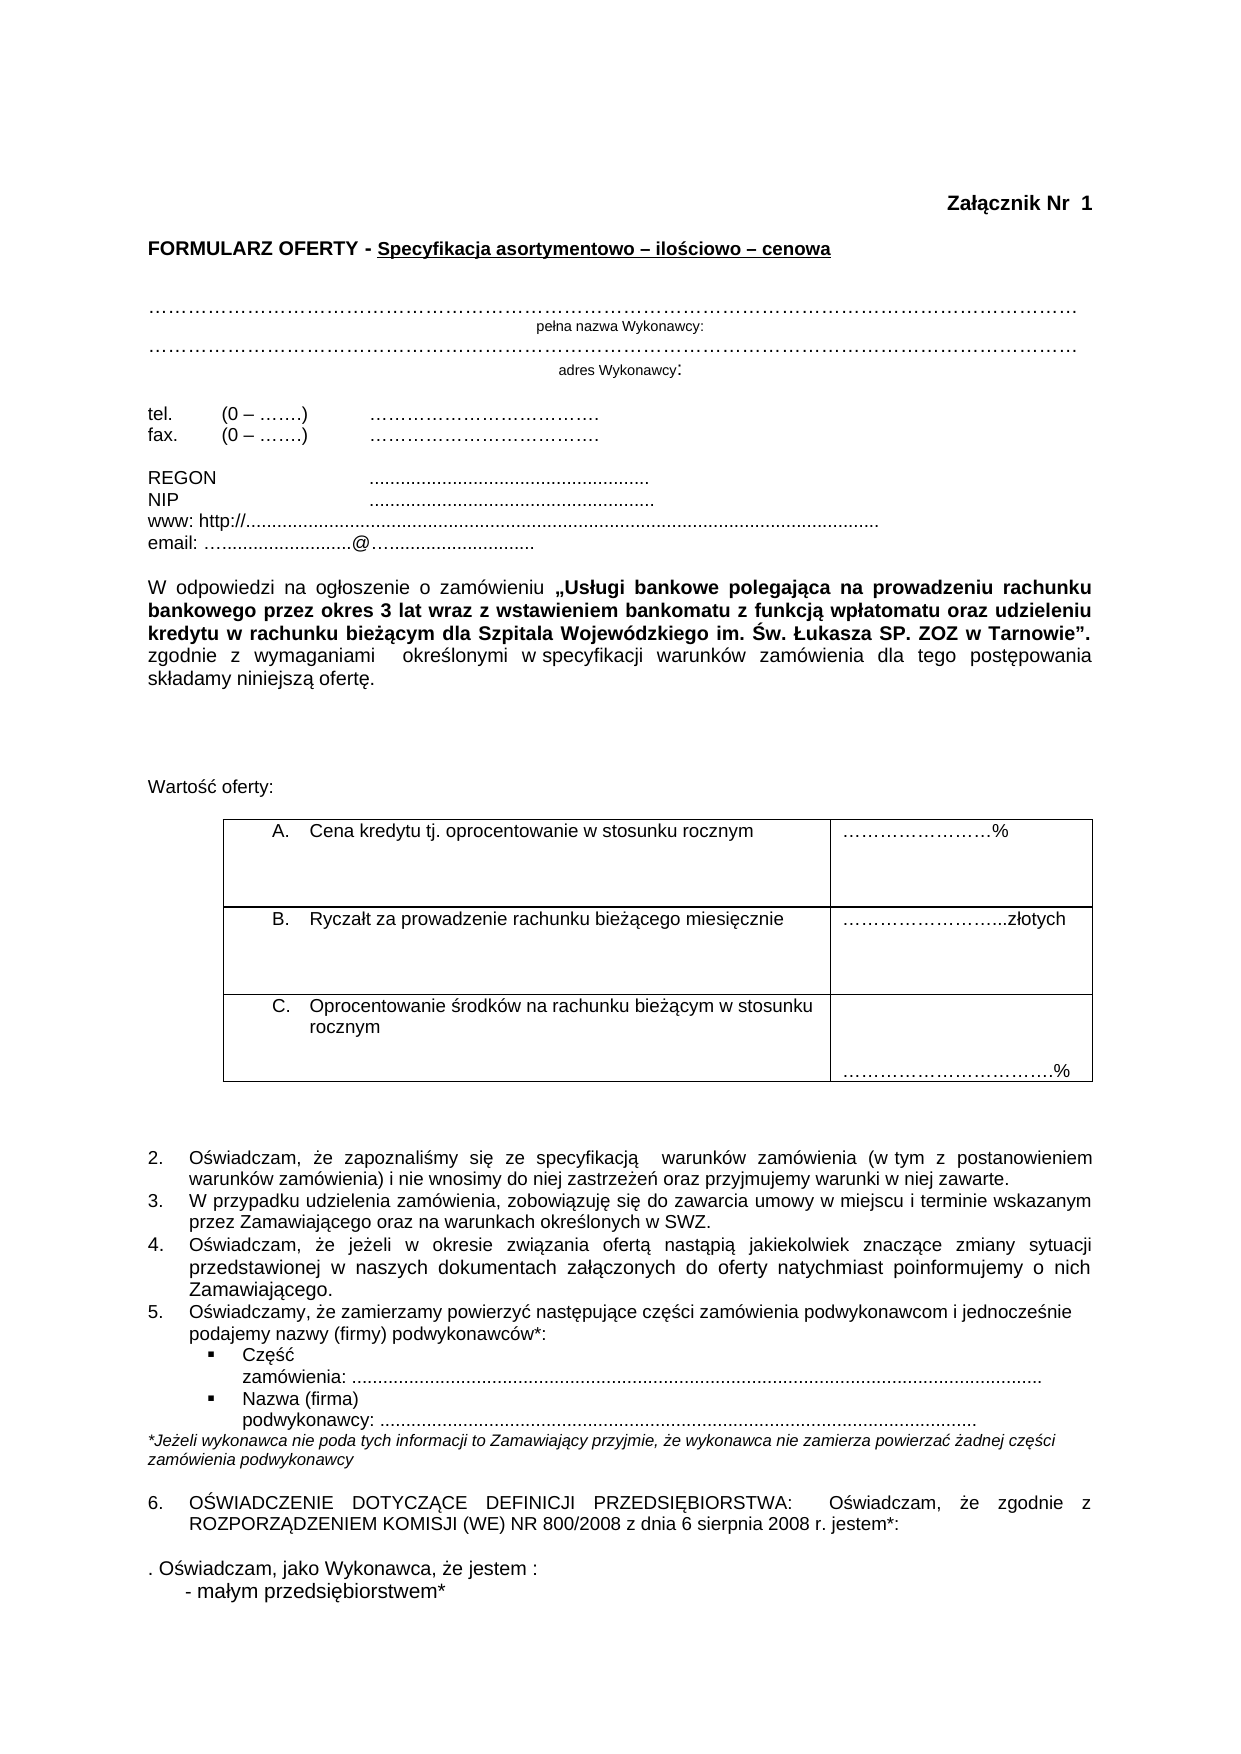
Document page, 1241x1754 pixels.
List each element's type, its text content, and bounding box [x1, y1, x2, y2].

list Nazwa (firma) podwykonawcy: ................................................................................................................... [207, 1387, 1093, 1431]
table_cell …………………………….% [831, 995, 1092, 1081]
text www: http://.......................................................................................................................... [148, 510, 1093, 532]
list Oświadczam, że jeżeli w okresie związania ofertą nastąpią jakiekolwiek znaczące zmiany sytuacji przedstawionej w naszych dokumentach załączonych do oferty natychmiast poinformujemy o nich Zamawiającego. [148, 1233, 1093, 1301]
table_cell Ryczałt za prowadzenie rachunku bieżącego miesięcznie [224, 908, 830, 994]
list Oświadczamy, że zamierzamy powierzyć następujące części zamówienia podwykonawcom i jednocześnie podajemy nazwy (firmy) podwykonawców*: [148, 1301, 1093, 1344]
table_header ……………………% [831, 820, 1092, 906]
text pełna nazwa Wykonawcy: [148, 318, 1093, 334]
list Oświadczam, że zapoznaliśmy się ze specyfikacją warunków zamówienia (w tym z postanowieniem warunków zamówienia) i nie wnosimy do niej zastrzeżeń oraz przyjmujemy warunki w niej zawarte. [148, 1147, 1093, 1190]
list Część zamówienia: ..................................................................................................................................... [207, 1344, 1093, 1387]
text adres Wykonawcy: [148, 357, 1093, 380]
text …………………………………………………………………………………………………………………………… [148, 334, 1093, 357]
text W odpowiedzi na ogłoszenie o zamówieniu „Usługi bankowe polegająca na prowadzeniu rachunku bankowego przez okres 3 lat wraz z wstawieniem bankomatu z funkcją wpłatomatu oraz udzieleniu kredytu w rachunku bieżącym dla Szpitala Wojewódzkiego im. Św. Łukasza SP. ZOZ w Tarnowie”. zgodnie z wymaganiami określonymi w specyfikacji warunków zamówienia dla tego postępowania składamy niniejszą ofertę. [148, 576, 1093, 690]
text . Oświadczam, jako Wykonawca, że jestem : [148, 1556, 1093, 1579]
text …………………………………………………………………………………………………………………………… [148, 295, 1093, 318]
list Załącznik Nr 1 [148, 191, 1093, 215]
text *Jeżeli wykonawca nie poda tych informacji to Zamawiający przyjmie, że wykonawca nie zamierza powierzać żadnej części zamówienia podwykonawcy [148, 1431, 1093, 1469]
text tel. (0 – …….) ………………………………. [148, 402, 1093, 424]
list W przypadku udzielenia zamówienia, zobowiązuję się do zawarcia umowy w miejscu i terminie wskazanym przez Zamawiającego oraz na warunkach określonych w SWZ. [148, 1190, 1093, 1233]
text email: ….........................@…............................ [148, 532, 1093, 553]
text FORMULARZ OFERTY - Specyfikacja asortymentowo – ilościowo – cenowa [148, 236, 1211, 260]
table_cell Oprocentowanie środków na rachunku bieżącym w stosunku rocznym [224, 995, 830, 1081]
text Wartość oferty: [148, 776, 1093, 797]
list OŚWIADCZENIE DOTYCZĄCE DEFINICJI PRZEDSIĘBIORSTWA: Oświadczam, że zgodnie z ROZPORZĄDZENIEM KOMISJI (WE) NR 800/2008 z dnia 6 sierpnia 2008 r. jestem*: [148, 1492, 1093, 1535]
text fax. (0 – …….) ………………………………. [148, 424, 1093, 446]
table_header Cena kredytu tj. oprocentowanie w stosunku rocznym [224, 820, 830, 906]
table_cell ……………………...złotych [831, 908, 1092, 994]
text REGON ...................................................... [148, 467, 1093, 489]
text NIP ....................................................... [148, 489, 1093, 510]
list - małym przedsiębiorstwem* [185, 1579, 1093, 1603]
